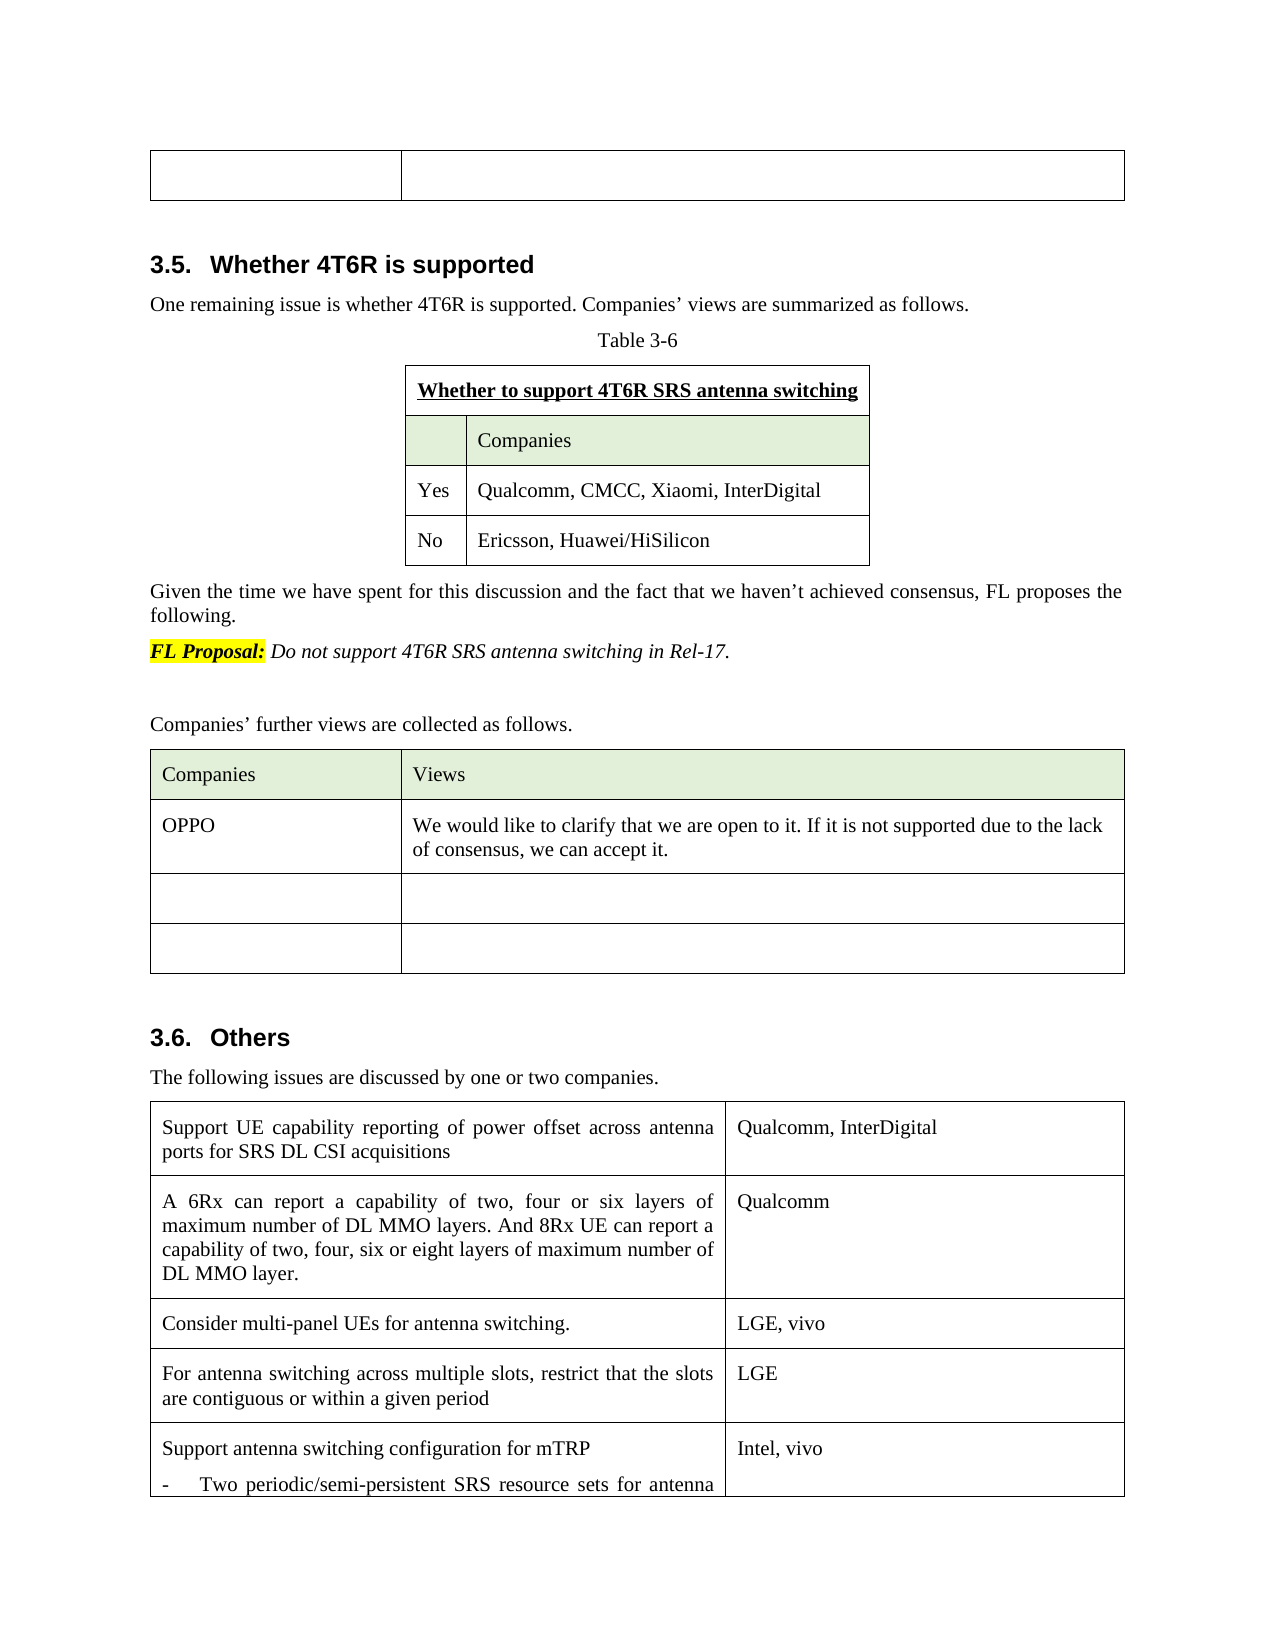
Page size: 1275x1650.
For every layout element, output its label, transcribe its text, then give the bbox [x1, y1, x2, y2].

table_cell [402, 874, 1124, 923]
table_cell Companies [467, 416, 869, 465]
text The following issues are discussed by one or two companies. [150, 1065, 1125, 1089]
table_cell Ericsson, Huawei/HiSilicon [467, 516, 869, 565]
table_header Companies [151, 750, 401, 799]
table_header Qualcomm, InterDigital [726, 1102, 1124, 1175]
table_cell Yes [406, 466, 466, 515]
table_cell [151, 874, 401, 923]
table_header Support UE capability reporting of power offset across antenna ports for SRS DL CSI acquisitions [151, 1102, 725, 1175]
table_cell [406, 416, 466, 465]
table_cell Consider multi-panel UEs for antenna switching. [151, 1299, 725, 1348]
text Table 3-6 [150, 328, 1125, 352]
table_cell Qualcomm [726, 1176, 1124, 1298]
table_cell OPPO [151, 800, 401, 873]
text Companies’ further views are collected as follows. [150, 712, 1125, 736]
table_cell A 6Rx can report a capability of two, four or six layers of maximum number of DL MMO layers. And 8Rx UE can report a capability of two, four, six or eight layers of maximum number of DL MMO layer. [151, 1176, 725, 1298]
table_cell LGE [726, 1349, 1124, 1422]
table_cell Qualcomm, CMCC, Xiaomi, InterDigital [467, 466, 869, 515]
text Given the time we have spent for this discussion and the fact that we haven’t achieved consensus, FL proposes the following. [150, 578, 1125, 627]
table_header Views [402, 750, 1124, 799]
table_cell We would like to clarify that we are open to it. If it is not supported due to the lack of consensus, we can accept it. [402, 800, 1124, 873]
table_cell [402, 151, 1124, 200]
table_cell No [406, 516, 466, 565]
table_cell [402, 924, 1124, 973]
subtitle Others [150, 1023, 1125, 1052]
table_cell Intel, vivo [726, 1423, 1124, 1496]
text One remaining issue is whether 4T6R is supported. Companies’ views are summarized as follows. [150, 291, 1125, 316]
text FL Proposal: Do not support 4T6R SRS antenna switching in Rel-17. [265, 639, 1125, 663]
subtitle Whether 4T6R is supported [150, 250, 1125, 279]
table_cell For antenna switching across multiple slots, restrict that the slots are contiguous or within a given period [151, 1349, 725, 1422]
table_cell LGE, vivo [726, 1299, 1124, 1348]
table_cell [151, 151, 401, 200]
table_header Whether to support 4T6R SRS antenna switching [406, 366, 869, 415]
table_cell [151, 1423, 725, 1496]
table_cell [151, 924, 401, 973]
